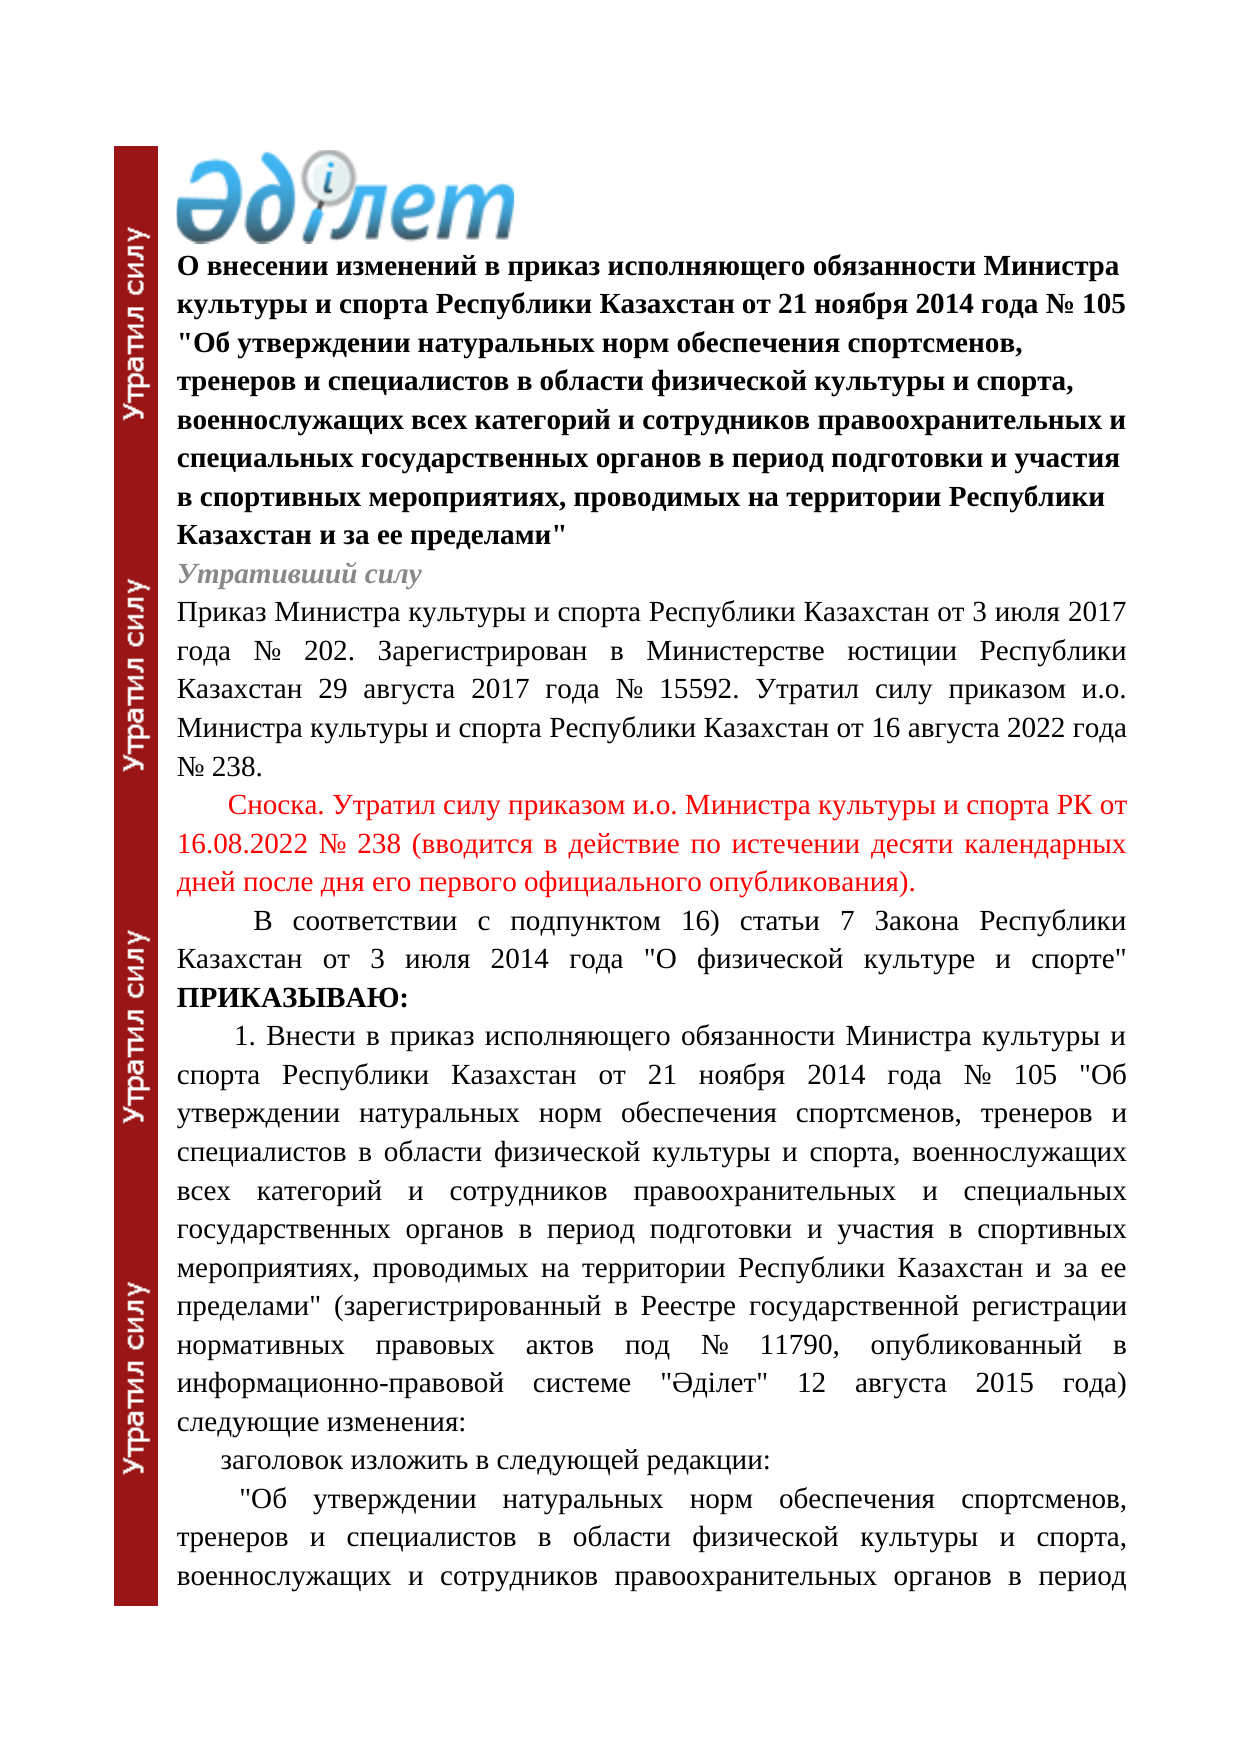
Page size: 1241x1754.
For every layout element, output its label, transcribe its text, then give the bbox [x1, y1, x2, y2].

picture [114, 1437, 158, 1442]
text заголовок изложить в следующей редакции: [112, 1442, 1128, 1476]
picture [114, 1476, 158, 1481]
text Приказ Министра культуры и спорта Республики Казахстан от 3 июля 2017 года № 202. Зарегистрирован в Министерстве юстиции Республики Казахстан 29 августа 2017 года № 15592. Утратил силу приказом и.о. Министра культуры и спорта Республики Казахстан от 16 августа 2022 года № 238. [112, 594, 1128, 782]
text В соответствии с подпунктом 16) статьи 7 Закона Республики Казахстан от 3 июля 2014 года "О физической культуре и спорте" ПРИКАЗЫВАЮ: [112, 903, 1128, 1013]
picture [114, 589, 158, 594]
picture [114, 1592, 158, 1606]
text 1. Внести в приказ исполняющего обязанности Министра культуры и спорта Республики Казахстан от 21 ноября 2014 года № 105 "Об утверждении натуральных норм обеспечения спортсменов, тренеров и специалистов в области физической культуры и спорта, военнослужащих всех категорий и сотрудников правоохранительных и специальных государственных органов в период подготовки и участия в спортивных мероприятиях, проводимых на территории Республики Казахстан и за ее пределами" (зарегистрированный в Реестре государственной регистрации нормативных правовых актов под № 11790, опубликованный в информационно-правовой системе "Әділет" 12 августа 2015 года) следующие изменения: [112, 1018, 1128, 1437]
text Сноска. Утратил силу приказом и.о. Министра культуры и спорта РК от 16.08.2022 № 238 (вводится в действие по истечении десяти календарных дней после дня его первого официального опубликования). [112, 787, 1128, 898]
text О внесении изменений в приказ исполняющего обязанности Министра культуры и спорта Республики Казахстан от 21 ноября 2014 года № 105 "Об утверждении натуральных норм обеспечения спортсменов, тренеров и специалистов в области физической культуры и спорта, военнослужащих всех категорий и сотрудников правоохранительных и специальных государственных органов в период подготовки и участия в спортивных мероприятиях, проводимых на территории Республики Казахстан и за ее пределами" [112, 248, 1128, 551]
picture [114, 146, 158, 248]
picture [176, 150, 515, 244]
picture [114, 782, 158, 787]
text Утративший силу [112, 556, 1128, 589]
picture [114, 551, 158, 556]
picture [114, 1013, 158, 1018]
picture [114, 898, 158, 903]
